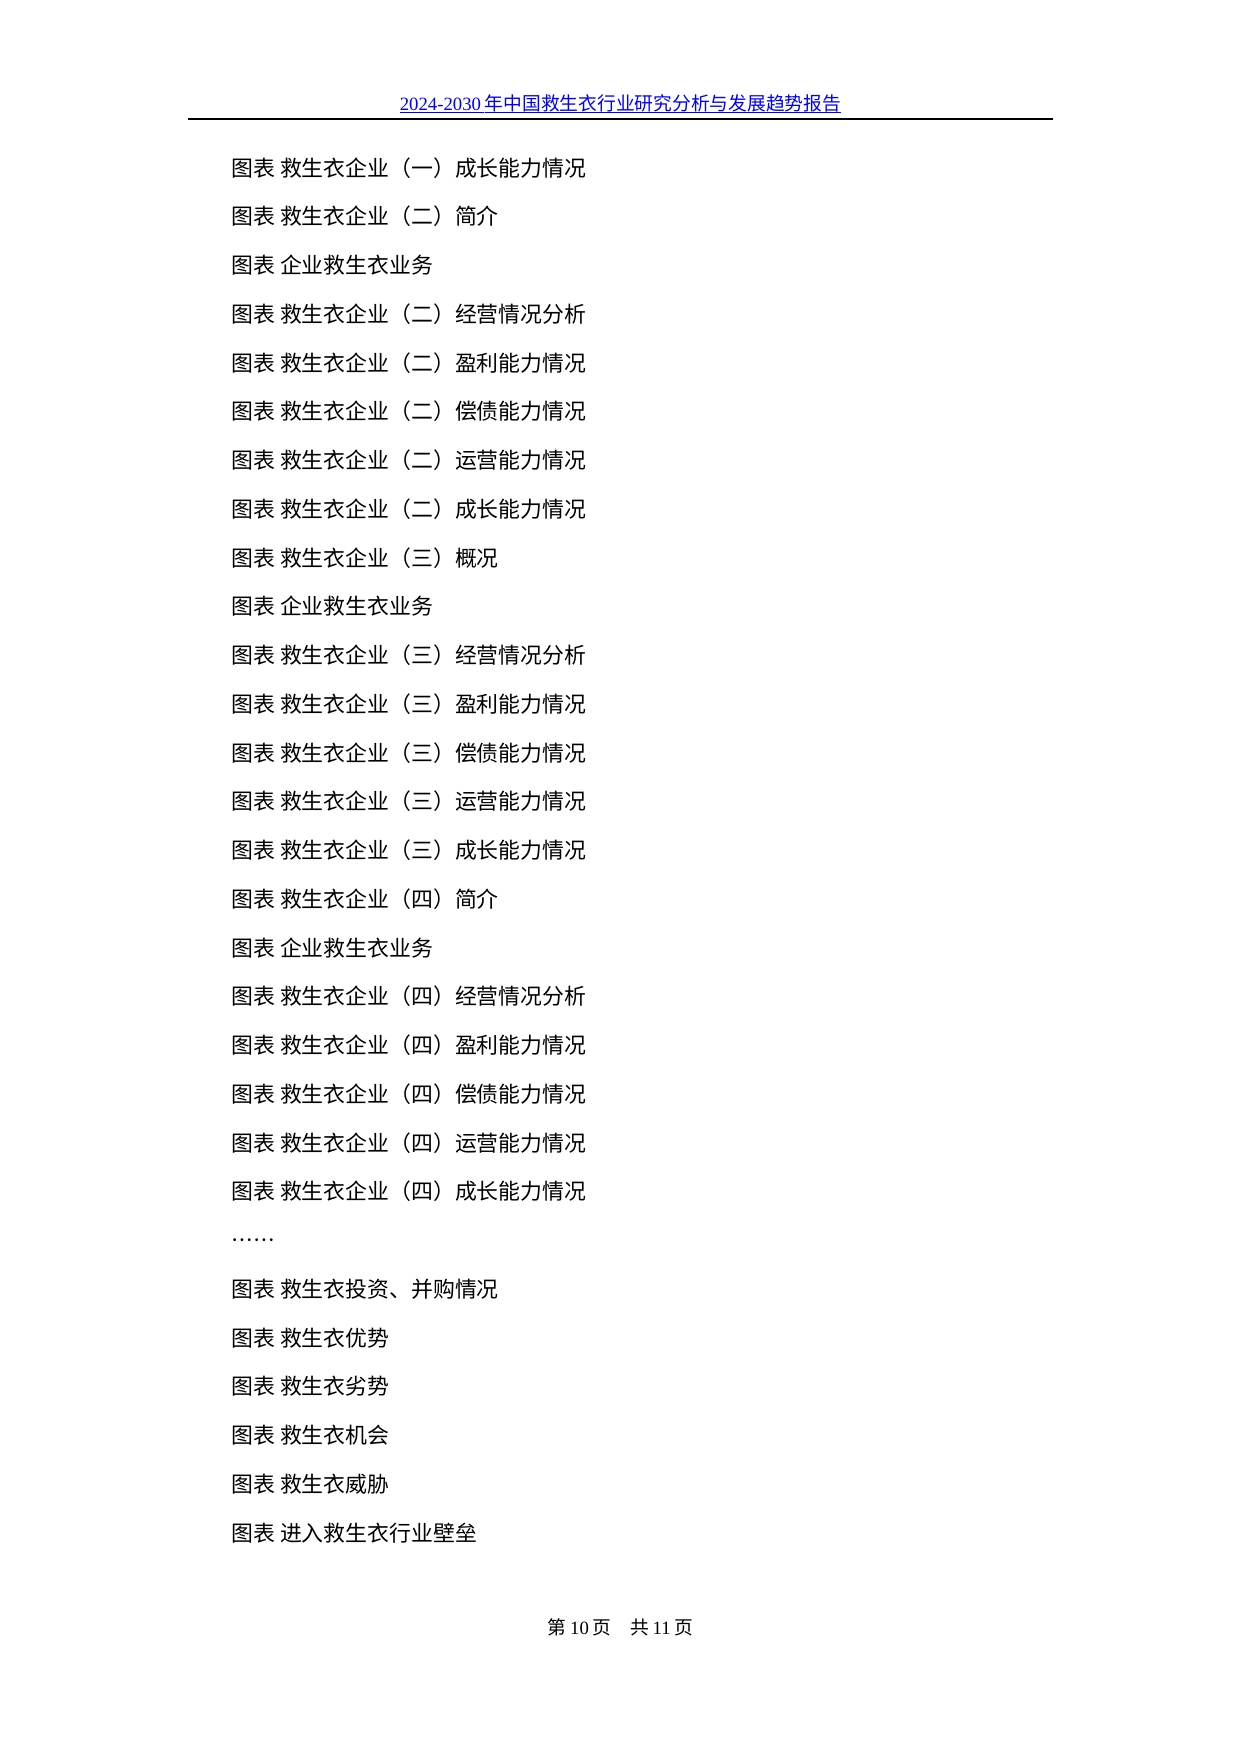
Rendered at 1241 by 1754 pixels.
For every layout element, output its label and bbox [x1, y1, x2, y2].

text [187, 150, 1053, 1548]
